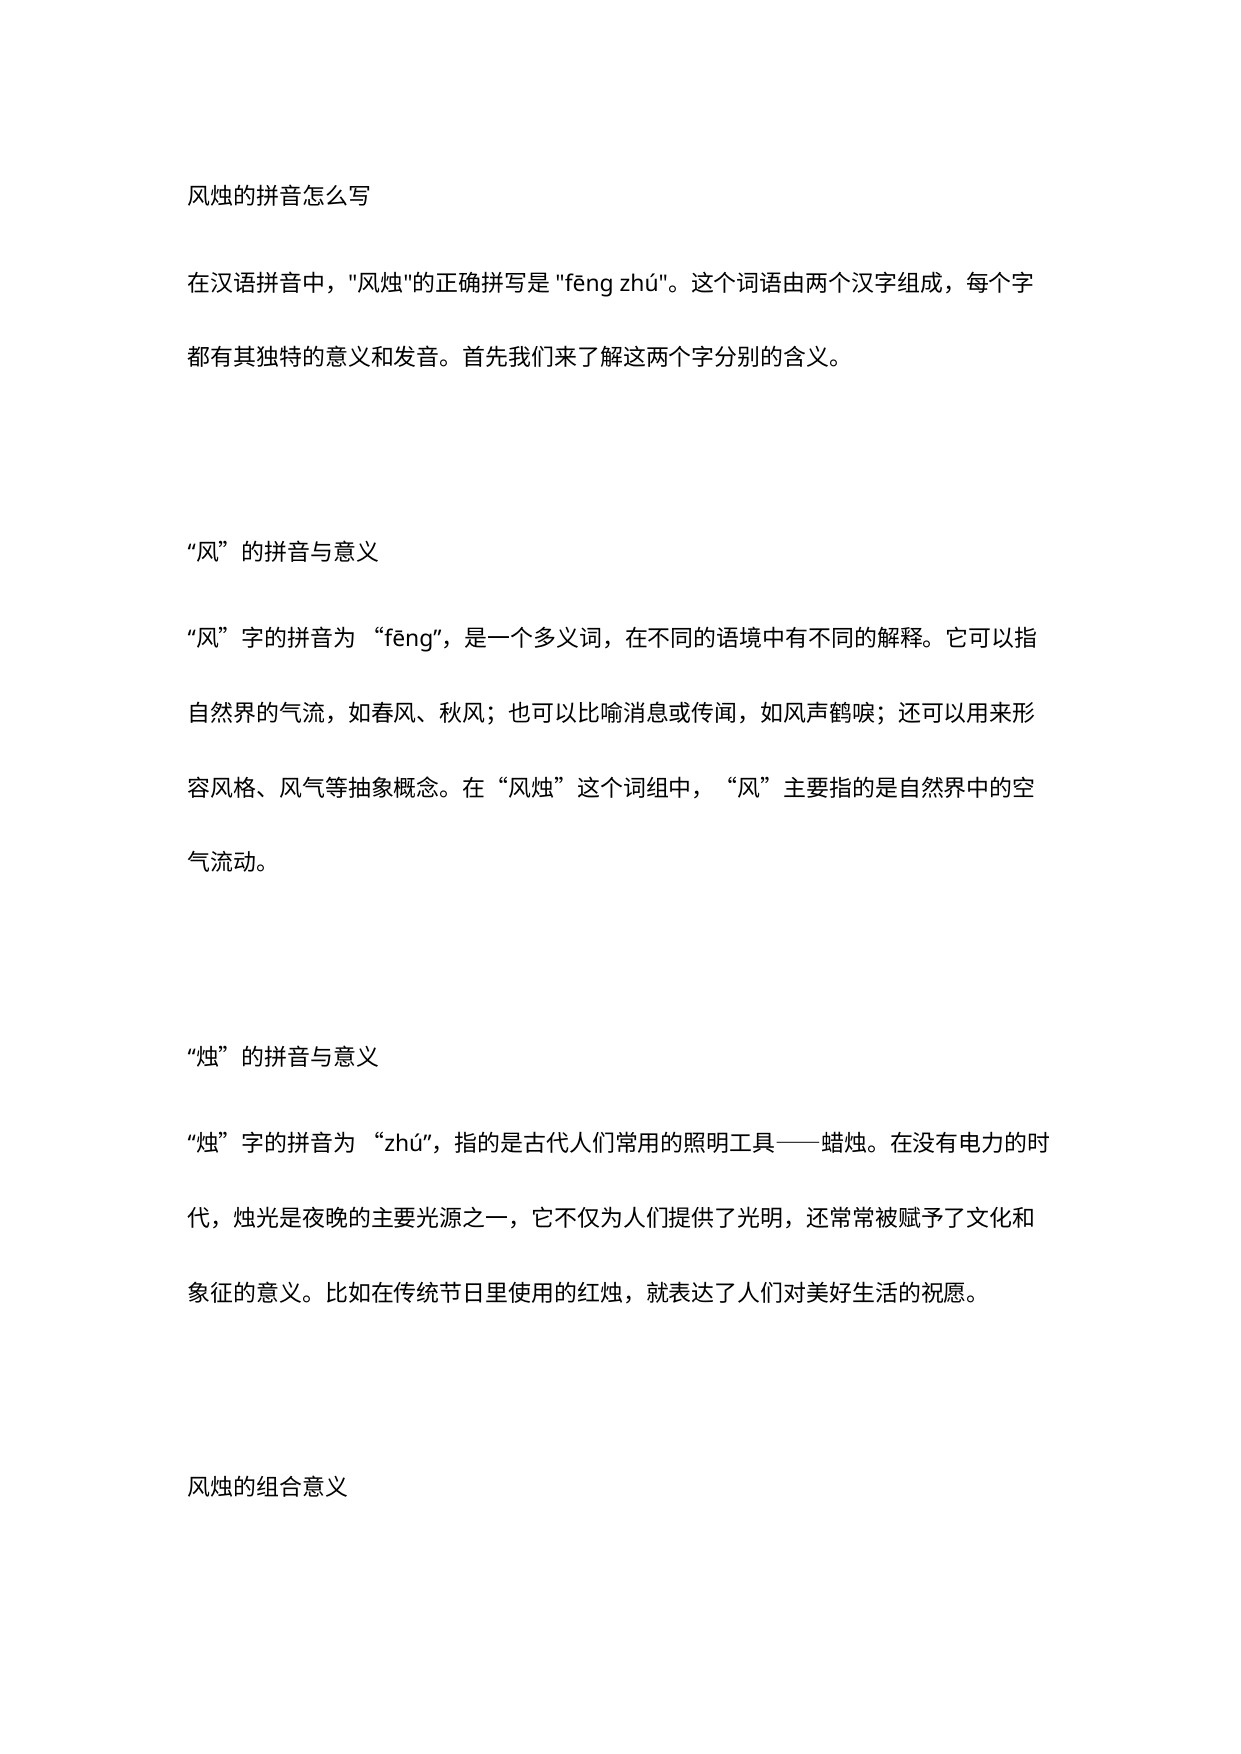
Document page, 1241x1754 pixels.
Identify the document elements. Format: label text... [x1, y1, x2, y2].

text “烛”字的拼音为 “zhú”，指的是古代人们常用的照明工具——蜡烛。在没有电力的时代，烛光是夜晚的主要光源之一，它不仅为人们提供了光明，还常常被赋予了文化和象征的意义。比如在传统节日里使用的红烛，就表达了人们对美好生活的祝愿。 [187, 1109, 1053, 1323]
text “风”字的拼音为 “fēng”，是一个多义词，在不同的语境中有不同的解释。它可以指自然界的气流，如春风、秋风；也可以比喻消息或传闻，如风声鹤唳；还可以用来形容风格、风气等抽象概念。在“风烛”这个词组中，“风”主要指的是自然界中的空气流动。 [187, 604, 1053, 893]
text “风”的拼音与意义 [187, 517, 1053, 582]
text “烛”的拼音与意义 [187, 1022, 1053, 1087]
text 在汉语拼音中，"风烛"的正确拼写是 "fēng zhú"。这个词语由两个汉字组成，每个字都有其独特的意义和发音。首先我们来了解这两个字分别的含义。 [187, 248, 1053, 388]
text 风烛的拼音怎么写 [187, 162, 1053, 227]
text 风烛的组合意义 [187, 1453, 1053, 1518]
